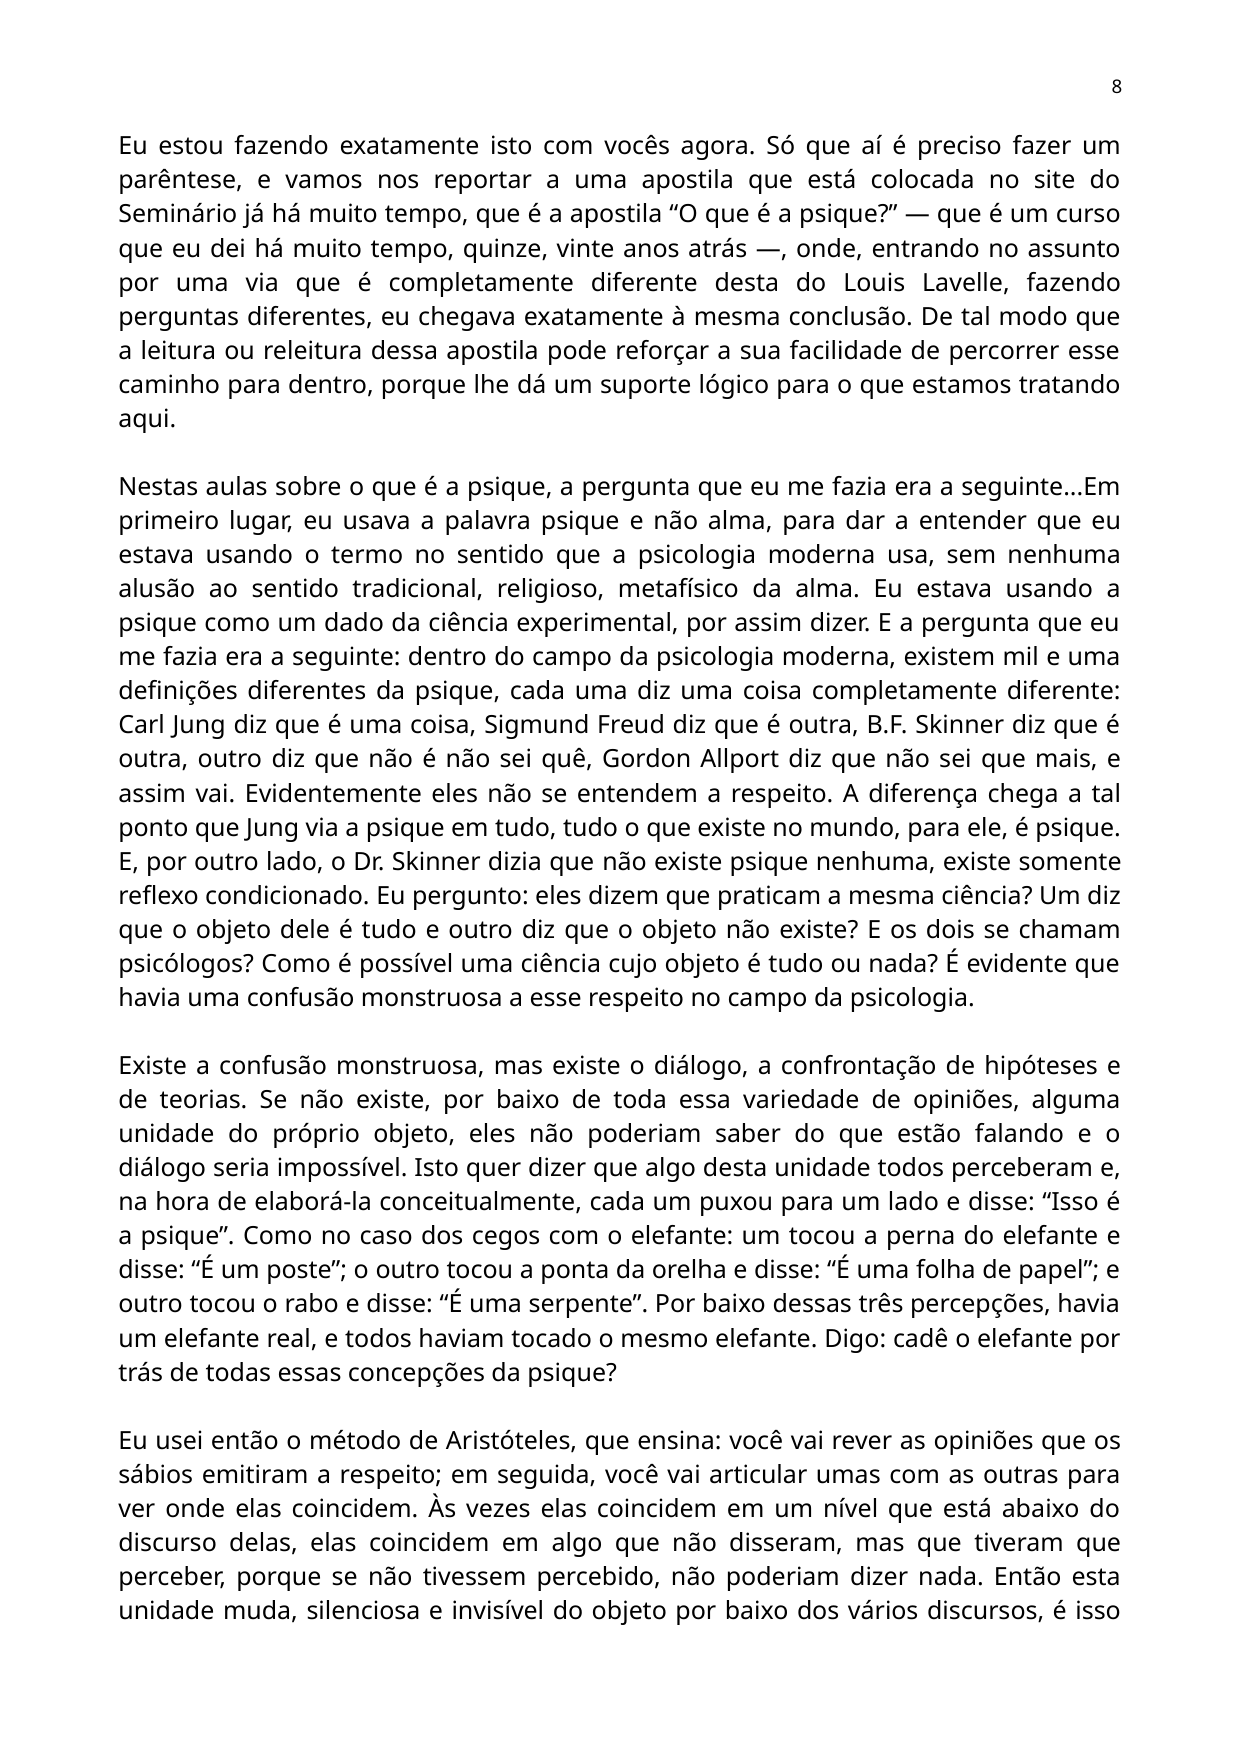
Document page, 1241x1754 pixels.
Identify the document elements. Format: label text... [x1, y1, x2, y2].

text Nestas aulas sobre o que é a psique, a pergunta que eu me fazia era a seguinte...Em primeiro lugar, eu usava a palavra psique e não alma, para dar a entender que eu estava usando o termo no sentido que a psicologia moderna usa, sem nenhuma alusão ao sentido tradicional, religioso, metafísico da alma. Eu estava usando a psique como um dado da ciência experimental, por assim dizer. E a pergunta que eu me fazia era a seguinte: dentro do campo da psicologia moderna, existem mil e uma definições diferentes da psique, cada uma diz uma coisa completamente diferente: Carl Jung diz que é uma coisa, Sigmund Freud diz que é outra, B.F. Skinner diz que é outra, outro diz que não é não sei quê, Gordon Allport diz que não sei que mais, e assim vai. Evidentemente eles não se entendem a respeito. A diferença chega a tal ponto que Jung via a psique em tudo, tudo o que existe no mundo, para ele, é psique. E, por outro lado, o Dr. Skinner dizia que não existe psique nenhuma, existe somente reflexo condicionado. Eu pergunto: eles dizem que praticam a mesma ciência? Um diz que o objeto dele é tudo e outro diz que o objeto não existe? E os dois se chamam psicólogos? Como é possível uma ciência cujo objeto é tudo ou nada? É evidente que havia uma confusão monstruosa a esse respeito no campo da psicologia. [118, 469, 1122, 1014]
text Existe a confusão monstruosa, mas existe o diálogo, a confrontação de hipóteses e de teorias. Se não existe, por baixo de toda essa variedade de opiniões, alguma unidade do próprio objeto, eles não poderiam saber do que estão falando e o diálogo seria impossível. Isto quer dizer que algo desta unidade todos perceberam e, na hora de elaborá-la conceitualmente, cada um puxou para um lado e disse: “Isso é a psique”. Como no caso dos cegos com o elefante: um tocou a perna do elefante e disse: “É um poste”; o outro tocou a ponta da orelha e disse: “É uma folha de papel”; e outro tocou o rabo e disse: “É uma serpente”. Por baixo dessas três percepções, havia um elefante real, e todos haviam tocado o mesmo elefante. Digo: cadê o elefante por trás de todas essas concepções da psique? [118, 1048, 1122, 1388]
text Eu estou fazendo exatamente isto com vocês agora. Só que aí é preciso fazer um parêntese, e vamos nos reportar a uma apostila que está colocada no site do Seminário já há muito tempo, que é a apostila “O que é a psique?” — que é um curso que eu dei há muito tempo, quinze, vinte anos atrás —, onde, entrando no assunto por uma via que é completamente diferente desta do Louis Lavelle, fazendo perguntas diferentes, eu chegava exatamente à mesma conclusão. De tal modo que a leitura ou releitura dessa apostila pode reforçar a sua facilidade de percorrer esse caminho para dentro, porque lhe dá um suporte lógico para o que estamos tratando aqui. [118, 128, 1122, 434]
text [118, 1422, 1122, 1627]
